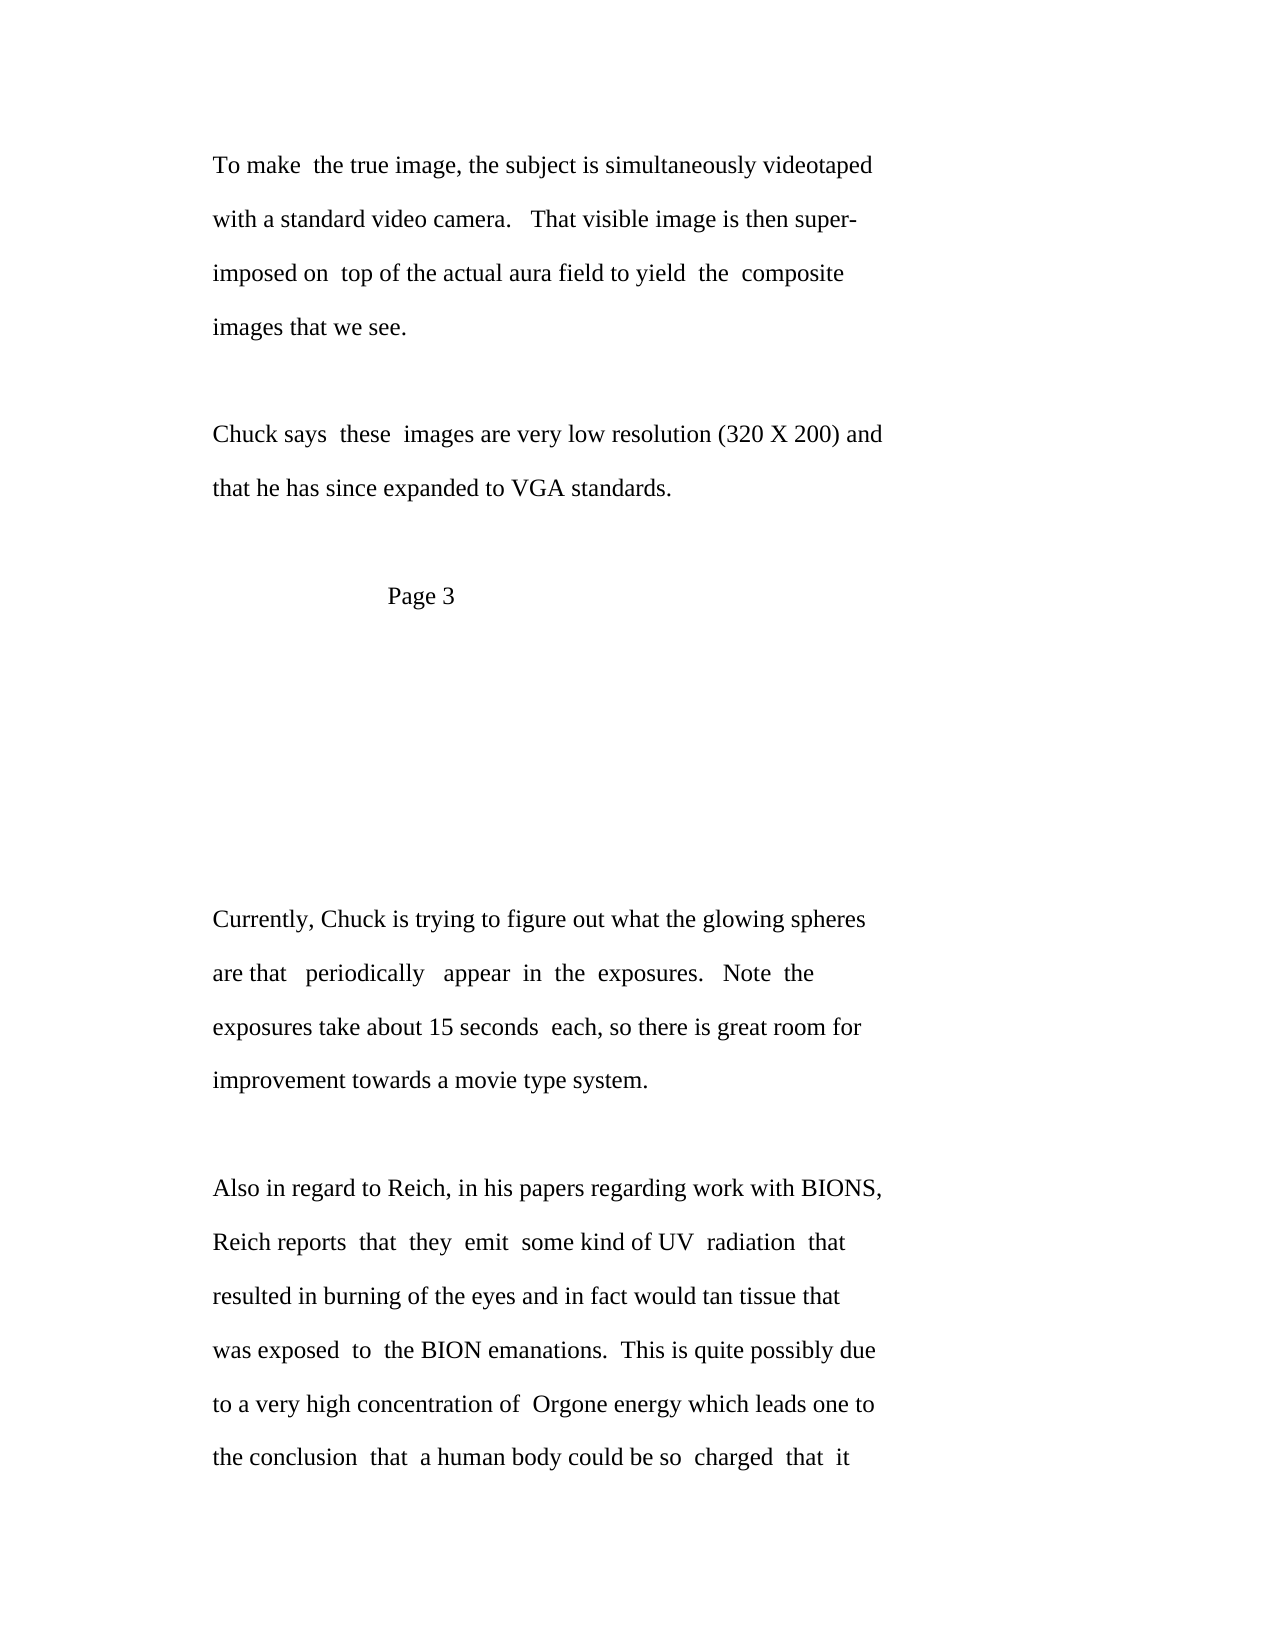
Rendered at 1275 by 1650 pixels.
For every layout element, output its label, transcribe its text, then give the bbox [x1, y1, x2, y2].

text Chuck says these images are very low resolution (320 X 200) and [150, 419, 1125, 448]
text To make the true image, the subject is simultaneously videotaped [150, 150, 1125, 179]
text images that we see. [150, 312, 1125, 340]
text Reich reports that they emit some kind of UV radiation that [150, 1227, 1125, 1256]
text are that periodically appear in the exposures. Note the [150, 958, 1125, 987]
text imposed on top of the actual aura field to yield the composite [150, 258, 1125, 286]
text exposures take about 15 seconds each, so there is great room for [150, 1012, 1125, 1040]
text with a standard video camera. That visible image is then super- [150, 204, 1125, 233]
text Also in regard to Reich, in his papers regarding work with BIONS, [150, 1173, 1125, 1202]
text Page 3 [150, 581, 1125, 609]
text that he has since expanded to VGA standards. [150, 473, 1125, 502]
text was exposed to the BION emanations. This is quite possibly due [150, 1335, 1125, 1363]
text resulted in burning of the eyes and in fact would tan tissue that [150, 1281, 1125, 1310]
text the conclusion that a human body could be so charged that it [150, 1442, 1125, 1471]
text Currently, Chuck is trying to figure out what the glowing spheres [150, 904, 1125, 933]
text to a very high concentration of Orgone energy which leads one to [150, 1389, 1125, 1417]
text improvement towards a movie type system. [150, 1066, 1125, 1094]
